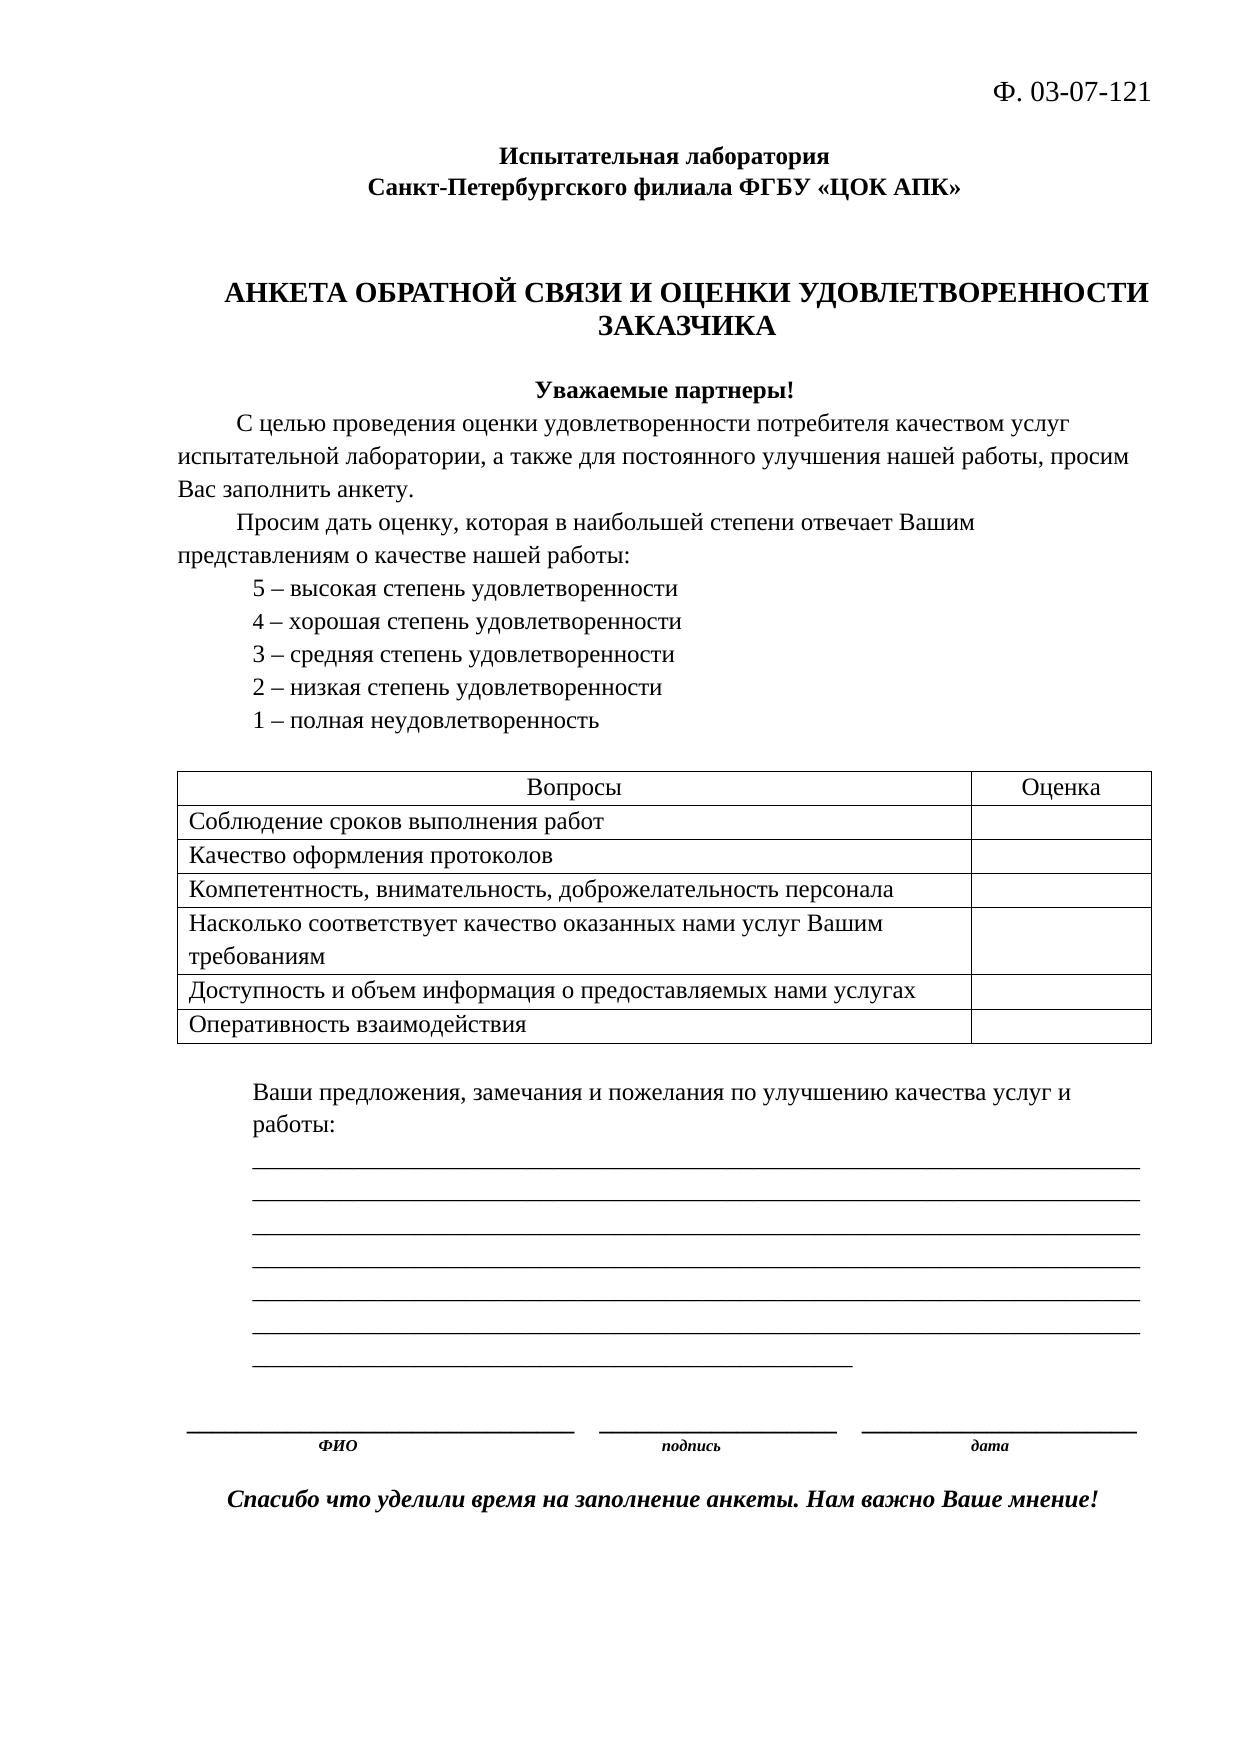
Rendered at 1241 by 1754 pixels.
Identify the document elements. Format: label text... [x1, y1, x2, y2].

table_cell Компетентность, внимательность, доброжелательность персонала [178, 874, 971, 907]
table_cell Соблюдение сроков выполнения работ [178, 806, 971, 839]
text Просим дать оценку, которая в наибольшей степени отвечает Вашим представлениям о качестве нашей работы: [177, 507, 1152, 569]
text С целью проведения оценки удовлетворенности потребителя качеством услуг испытательной лаборатории, а также для постоянного улучшения нашей работы, просим Вас заполнить анкету. [177, 408, 1152, 503]
table_cell [972, 840, 1151, 873]
table_header Оценка [972, 772, 1151, 805]
table_cell Оперативность взаимодействия [178, 1010, 971, 1042]
text 5 – высокая степень удовлетворенности [252, 573, 1152, 602]
table_cell Доступность и объем информация о предоставляемых нами услугах [178, 975, 971, 1008]
text 1 – полная неудовлетворенность [252, 705, 1152, 734]
text Испытательная лаборатория [177, 141, 1152, 170]
text Ваши предложения, замечания и пожелания по улучшению качества услуг и работы: [252, 1077, 1152, 1138]
text Спасибо что уделили время на заполнение анкеты. Нам важно Ваше мнение! [177, 1484, 1152, 1513]
table_cell [972, 908, 1151, 974]
table_cell [972, 874, 1151, 907]
text Санкт-Петербургского филиала ФГБУ «ЦОК АПК» [177, 172, 1152, 201]
table_cell Насколько соответствует качество оказанных нами услуг Вашим требованиям [178, 908, 971, 974]
text _______________________________ ___________________ ______________________ [177, 1407, 1152, 1436]
text 4 – хорошая степень удовлетворенности [252, 606, 1152, 635]
table_cell Качество оформления протоколов [178, 840, 971, 873]
text 2 – низкая степень удовлетворенности [252, 672, 1152, 701]
text __________________________________________________________________________________________________________________________________________________________________________________________________________________________________________________________________________________________________________________________________________________________________________________________________________________________________________________________________________________________ [252, 1143, 1152, 1369]
text Уважаемые партнеры! [177, 375, 1152, 403]
table_header Вопросы [178, 772, 971, 805]
table_cell [972, 1010, 1151, 1042]
text ФИО подпись дата [177, 1436, 1152, 1455]
text 3 – средняя степень удовлетворенности [252, 639, 1152, 668]
subtitle АНКЕТА ОБРАТНОЙ СВЯЗИ И ОЦЕНКИ УДОВЛЕТВОРЕННОСТИ ЗАКАЗЧИКА [222, 275, 1152, 342]
table_cell [972, 975, 1151, 1008]
table_cell [972, 806, 1151, 839]
